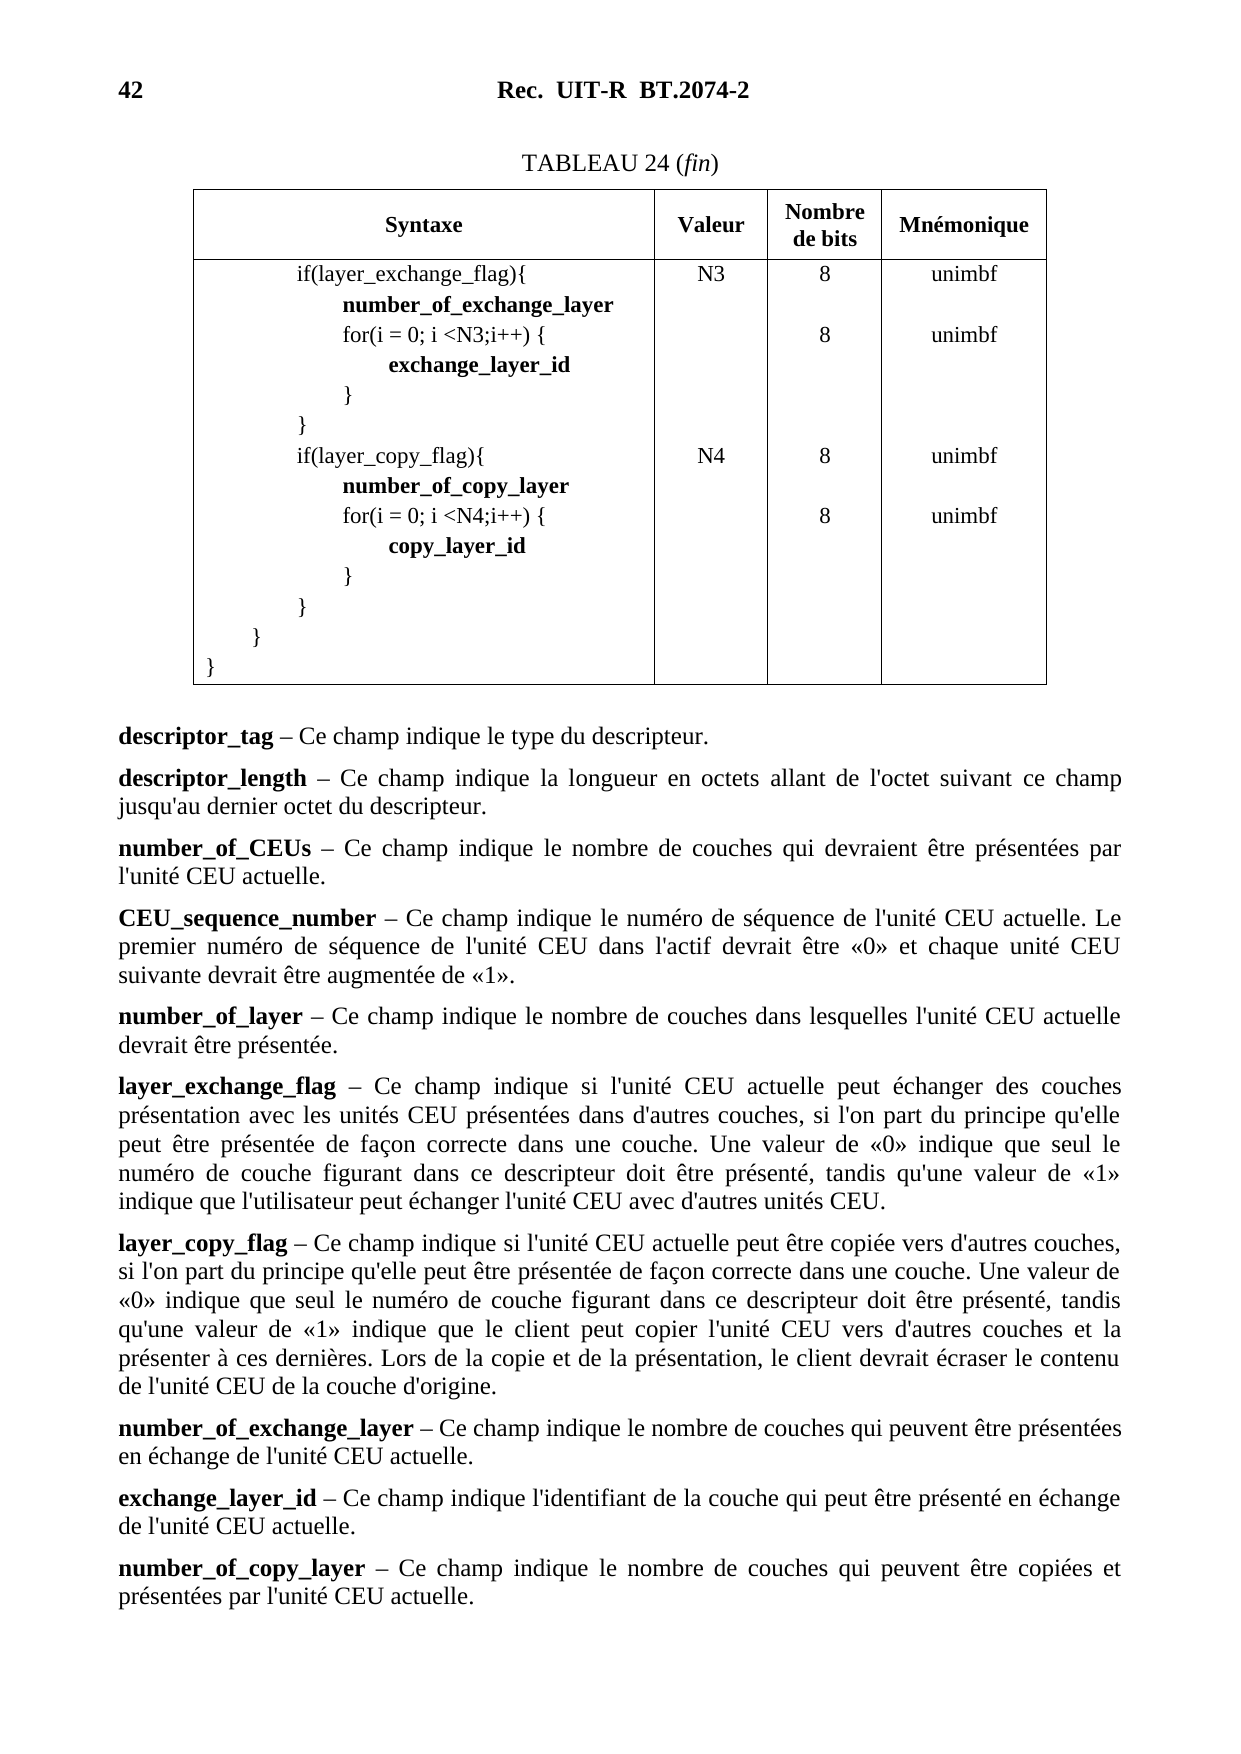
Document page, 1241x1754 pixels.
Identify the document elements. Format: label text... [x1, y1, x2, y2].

text number_of_CEUs – Ce champ indique le nombre de couches qui devraient être présentées par l'unité CEU actuelle. [118, 833, 1122, 890]
text descriptor_length – Ce champ indique la longueur en octets allant de l'octet suivant ce champ jusqu'au dernier octet du descripteur. [118, 763, 1122, 820]
text layer_exchange_flag – Ce champ indique si l'unité CEU actuelle peut échanger des couches présentation avec les unités CEU présentées dans d'autres couches, si l'on part du principe qu'elle peut être présentée de façon correcte dans une couche. Une valeur de «0» indique que seul le numéro de couche figurant dans ce descripteur doit être présenté, tandis qu'une valeur de «1» indique que l'utilisateur peut échanger l'unité CEU avec d'autres unités CEU. [118, 1071, 1122, 1215]
table_cell unimbf unimbf unimbf unimbf [882, 260, 1046, 684]
text number_of_copy_layer – Ce champ indique le nombre de couches qui peuvent être copiées et présentées par l'unité CEU actuelle. [118, 1553, 1122, 1610]
text TABLEAU 24 (fin) [118, 148, 1122, 176]
table_cell if(layer_exchange_flag){ number_of_exchange_layer for(i = 0; i <N3;i++) { exchange_layer_id } } if(layer_copy_flag){ number_of_copy_layer for(i = 0; i <N4;i++) { copy_layer_id } } } } [194, 260, 654, 684]
table_header Mnémonique [882, 190, 1046, 259]
table_header Valeur [655, 190, 767, 259]
table_cell 8 8 8 8 [768, 260, 881, 684]
text layer_copy_flag – Ce champ indique si l'unité CEU actuelle peut être copiée vers d'autres couches, si l'on part du principe qu'elle peut être présentée de façon correcte dans une couche. Une valeur de «0» indique que seul le numéro de couche figurant dans ce descripteur doit être présenté, tandis qu'une valeur de «1» indique que le client peut copier l'unité CEU vers d'autres couches et la présenter à ces dernières. Lors de la copie et de la présentation, le client devrait écraser le contenu de l'unité CEU de la couche d'origine. [118, 1228, 1122, 1400]
table_cell N3 N4 [655, 260, 767, 684]
text exchange_layer_id – Ce champ indique l'identifiant de la couche qui peut être présenté en échange de l'unité CEU actuelle. [118, 1483, 1122, 1540]
text descriptor_tag – Ce champ indique le type du descripteur. [118, 721, 1122, 750]
text number_of_layer – Ce champ indique le nombre de couches dans lesquelles l'unité CEU actuelle devrait être présentée. [118, 1001, 1122, 1059]
text number_of_exchange_layer – Ce champ indique le nombre de couches qui peuvent être présentées en échange de l'unité CEU actuelle. [118, 1413, 1122, 1470]
table_header Nombre de bits [768, 190, 881, 259]
table_header Syntaxe [194, 190, 654, 259]
text CEU_sequence_number – Ce champ indique le numéro de séquence de l'unité CEU actuelle. Le premier numéro de séquence de l'unité CEU dans l'actif devrait être «0» et chaque unité CEU suivante devrait être augmentée de «1». [118, 903, 1122, 989]
